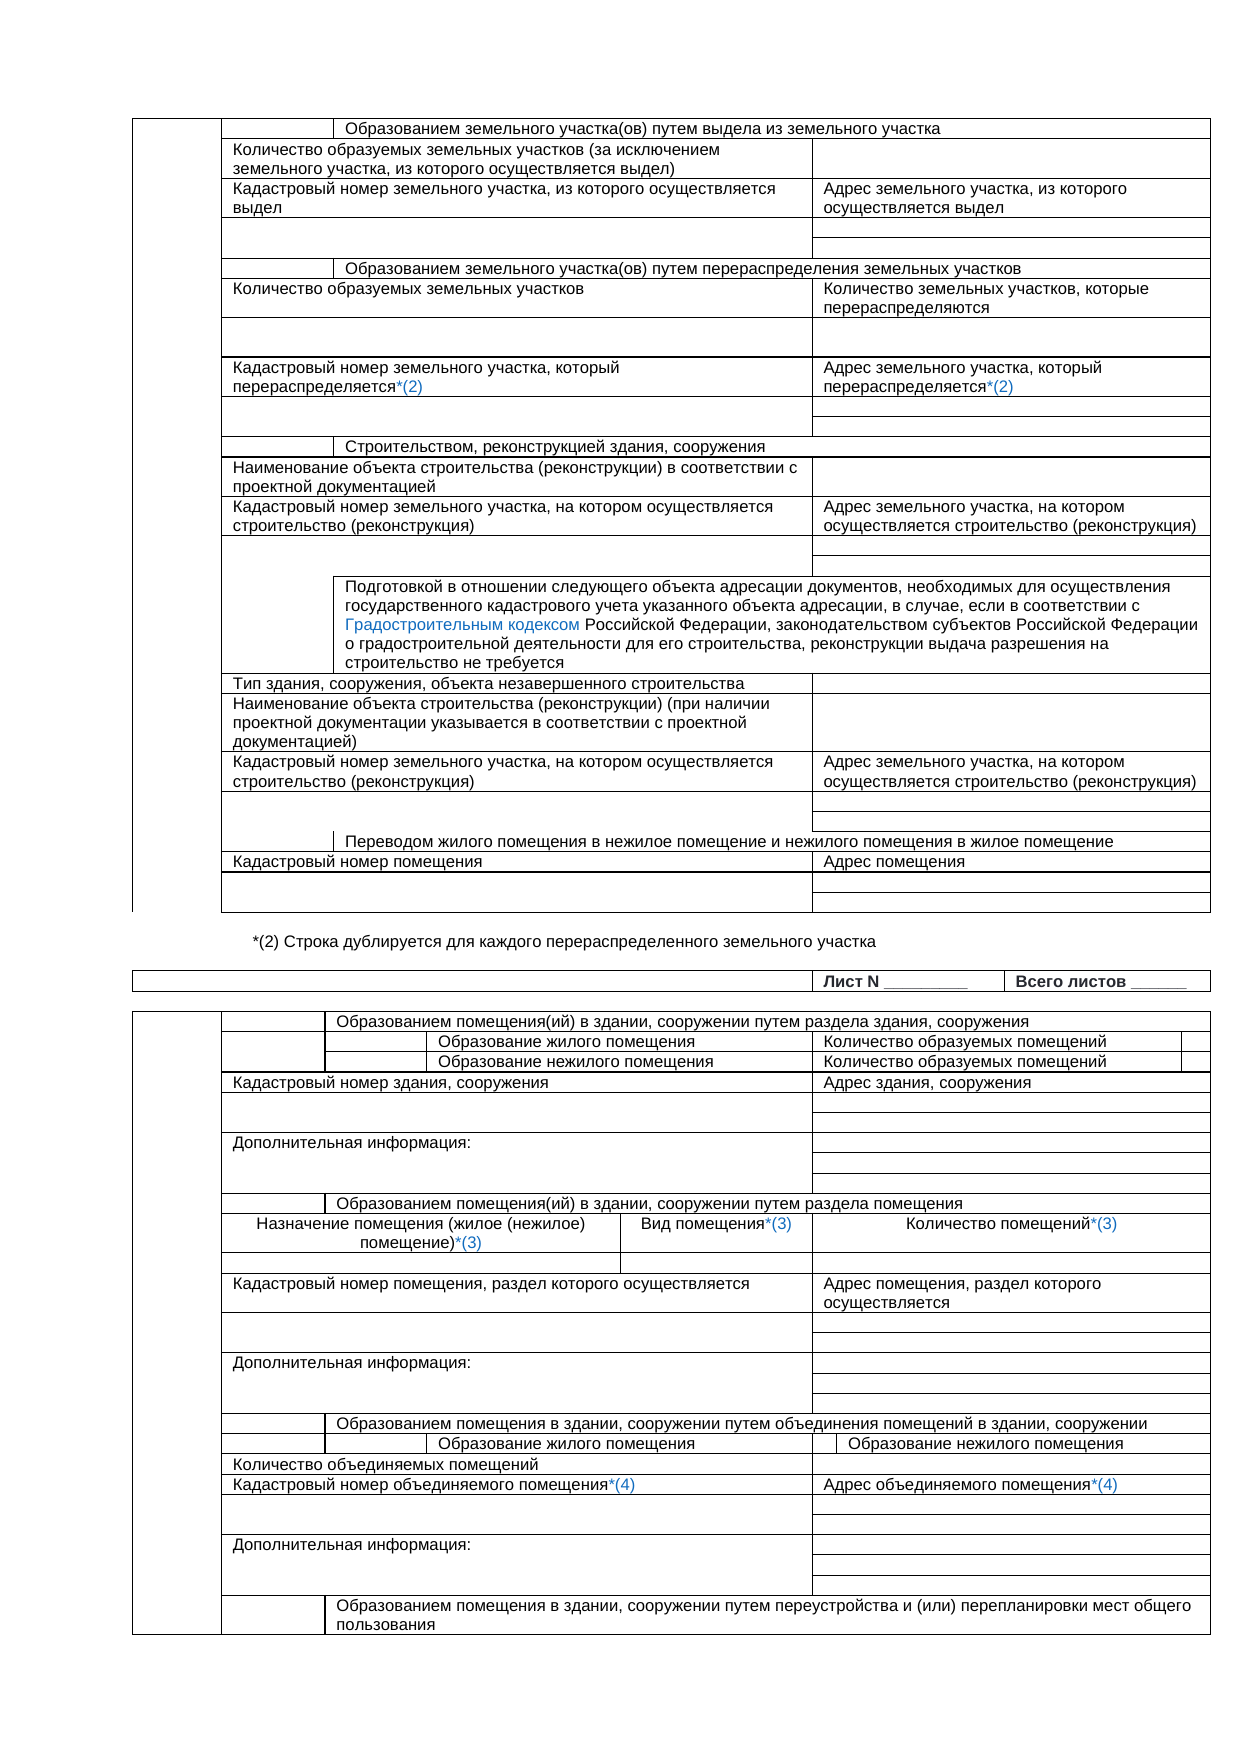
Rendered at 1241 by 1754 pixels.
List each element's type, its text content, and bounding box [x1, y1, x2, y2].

table_cell [813, 1454, 1210, 1473]
table_cell Образование нежилого помещения [837, 1434, 1210, 1453]
table_cell [222, 397, 812, 436]
table_cell [222, 437, 333, 456]
table_cell Количество объединяемых помещений [222, 1454, 812, 1473]
table_cell [222, 1032, 324, 1071]
table_cell Образованием помещения(ий) в здании, сооружении путем раздела помещения [326, 1194, 1210, 1213]
table_cell [222, 792, 812, 831]
table_cell Назначение помещения (жилое (нежилое) помещение)*(3) [222, 1214, 620, 1252]
table_cell [222, 1313, 812, 1352]
table_cell Кадастровый номер здания, сооружения [222, 1073, 812, 1092]
table_cell [621, 1253, 812, 1272]
table_cell Дополнительная информация: [222, 1133, 812, 1193]
table_cell Адрес земельного участка, из которого осуществляется выдел [813, 179, 1210, 217]
table_cell [326, 1052, 426, 1071]
table_cell [813, 1133, 1210, 1152]
table_cell [222, 259, 333, 278]
table_cell [222, 536, 812, 576]
table_header Образованием помещения(ий) в здании, сооружении путем раздела здания, сооружения [326, 1012, 1210, 1031]
table_cell [222, 1495, 812, 1534]
table_cell [222, 873, 812, 912]
table_cell Образованием помещения в здании, сооружении путем переустройства и (или) перепланировки мест общего пользования [326, 1596, 1210, 1634]
table_header Всего листов ______ [1005, 971, 1210, 991]
table_cell [813, 812, 1210, 831]
table_cell Адрес земельного участка, который перераспределяется*(2) [813, 358, 1210, 396]
table_cell [813, 1333, 1210, 1352]
table_cell Количество образуемых земельных участков (за исключением земельного участка, из которого осуществляется выдел) [222, 139, 812, 178]
table_cell Кадастровый номер земельного участка, из которого осуществляется выдел [222, 179, 812, 217]
table_header Образованием земельного участка(ов) путем выдела из земельного участка [334, 119, 1210, 138]
table_cell Образование жилого помещения [427, 1434, 812, 1453]
table_cell [222, 1194, 324, 1213]
table_cell [222, 218, 812, 257]
table_cell [813, 1434, 836, 1453]
table_cell [813, 1113, 1210, 1132]
table_cell [813, 1535, 1210, 1554]
table_cell Количество образуемых помещений [813, 1052, 1181, 1071]
table_cell [813, 1374, 1210, 1393]
table_cell Количество земельных участков, которые перераспределяются [813, 279, 1210, 317]
table_cell Образование нежилого помещения [427, 1052, 812, 1071]
table_cell [813, 1515, 1210, 1534]
table_cell Адрес земельного участка, на котором осуществляется строительство (реконструкция) [813, 752, 1210, 791]
table_cell [813, 218, 1210, 237]
table_cell [813, 873, 1210, 892]
table_cell [813, 458, 1210, 496]
table_cell Кадастровый номер земельного участка, на котором осуществляется строительство (реконструкция) [222, 752, 812, 791]
text *(2) Строка дублируется для каждого перераспределенного земельного участка [177, 932, 1152, 951]
table_cell Вид помещения*(3) [621, 1214, 812, 1252]
table_cell Количество образуемых помещений [813, 1032, 1181, 1051]
table_cell [326, 1032, 426, 1051]
table_header [222, 119, 333, 138]
table_cell Строительством, реконструкцией здания, сооружения [334, 437, 1210, 456]
table_cell [222, 831, 333, 851]
table_cell [813, 1555, 1210, 1574]
table_cell [813, 417, 1210, 436]
table_cell [813, 1174, 1210, 1193]
table_cell Наименование объекта строительства (реконструкции) в соответствии с проектной документацией [222, 458, 812, 496]
table_cell [326, 1434, 426, 1453]
table_cell Количество помещений*(3) [813, 1214, 1210, 1252]
table_cell [222, 576, 333, 672]
table_header [222, 1012, 324, 1031]
table_cell Дополнительная информация: [222, 1535, 812, 1595]
table_cell [222, 1414, 324, 1433]
table_cell Наименование объекта строительства (реконструкции) (при наличии проектной документации указывается в соответствии с проектной документацией) [222, 694, 812, 751]
table_cell [222, 318, 812, 356]
table_cell [813, 694, 1210, 751]
table_cell [813, 1495, 1210, 1514]
table_cell [813, 1153, 1210, 1172]
table_cell Адрес земельного участка, на котором осуществляется строительство (реконструкция) [813, 497, 1210, 535]
table_cell [1182, 1032, 1210, 1051]
table_cell [222, 1093, 812, 1132]
table_cell Количество образуемых земельных участков [222, 279, 812, 317]
table_cell Тип здания, сооружения, объекта незавершенного строительства [222, 674, 812, 693]
table_cell Кадастровый номер земельного участка, который перераспределяется*(2) [222, 358, 812, 396]
table_cell Образование жилого помещения [427, 1032, 812, 1051]
table_cell [222, 1434, 324, 1453]
table_header [133, 971, 812, 991]
table_cell [813, 1576, 1210, 1595]
table_header [133, 1012, 221, 1634]
table_cell [813, 674, 1210, 693]
table_header Лист N _________ [813, 971, 1004, 991]
table_cell [222, 1596, 324, 1634]
table_cell [813, 1394, 1210, 1413]
table_cell Дополнительная информация: [222, 1353, 812, 1413]
table_cell [813, 1313, 1210, 1332]
table_cell [813, 792, 1210, 811]
table_cell [1182, 1052, 1210, 1071]
table_cell Образованием помещения в здании, сооружении путем объединения помещений в здании, сооружении [326, 1414, 1210, 1433]
table_cell Образованием земельного участка(ов) путем перераспределения земельных участков [334, 259, 1210, 278]
table_cell [813, 318, 1210, 356]
table_cell [813, 536, 1210, 555]
table_cell Переводом жилого помещения в нежилое помещение и нежилого помещения в жилое помещение [334, 831, 1210, 851]
table_cell Адрес помещения [813, 852, 1210, 871]
table_cell Адрес помещения, раздел которого осуществляется [813, 1274, 1210, 1312]
table_cell Кадастровый номер помещения, раздел которого осуществляется [222, 1274, 812, 1312]
table_cell [222, 1253, 620, 1272]
table_cell [813, 1353, 1210, 1372]
table_cell [813, 1253, 1210, 1272]
table_cell [813, 238, 1210, 257]
table_cell Кадастровый номер объединяемого помещения*(4) [222, 1475, 812, 1494]
table_cell Кадастровый номер помещения [222, 852, 812, 871]
table_cell [813, 556, 1210, 576]
table_cell [813, 397, 1210, 416]
table_cell [813, 1093, 1210, 1112]
table_cell Адрес объединяемого помещения*(4) [813, 1475, 1210, 1494]
table_header [133, 119, 221, 912]
table_cell Кадастровый номер земельного участка, на котором осуществляется строительство (реконструкция) [222, 497, 812, 535]
table_cell Подготовкой в отношении следующего объекта адресации документов, необходимых для осуществления государственного кадастрового учета указанного объекта адресации, в случае, если в соответствии с Градостроительным кодексом Российской Федерации, законодательством субъектов Российской Федерации о градостроительной деятельности для его строительства, реконструкции выдача разрешения на строительство не требуется [334, 577, 1210, 672]
table_cell [813, 893, 1210, 912]
table_cell Адрес здания, сооружения [813, 1073, 1210, 1092]
table_cell [813, 139, 1210, 178]
